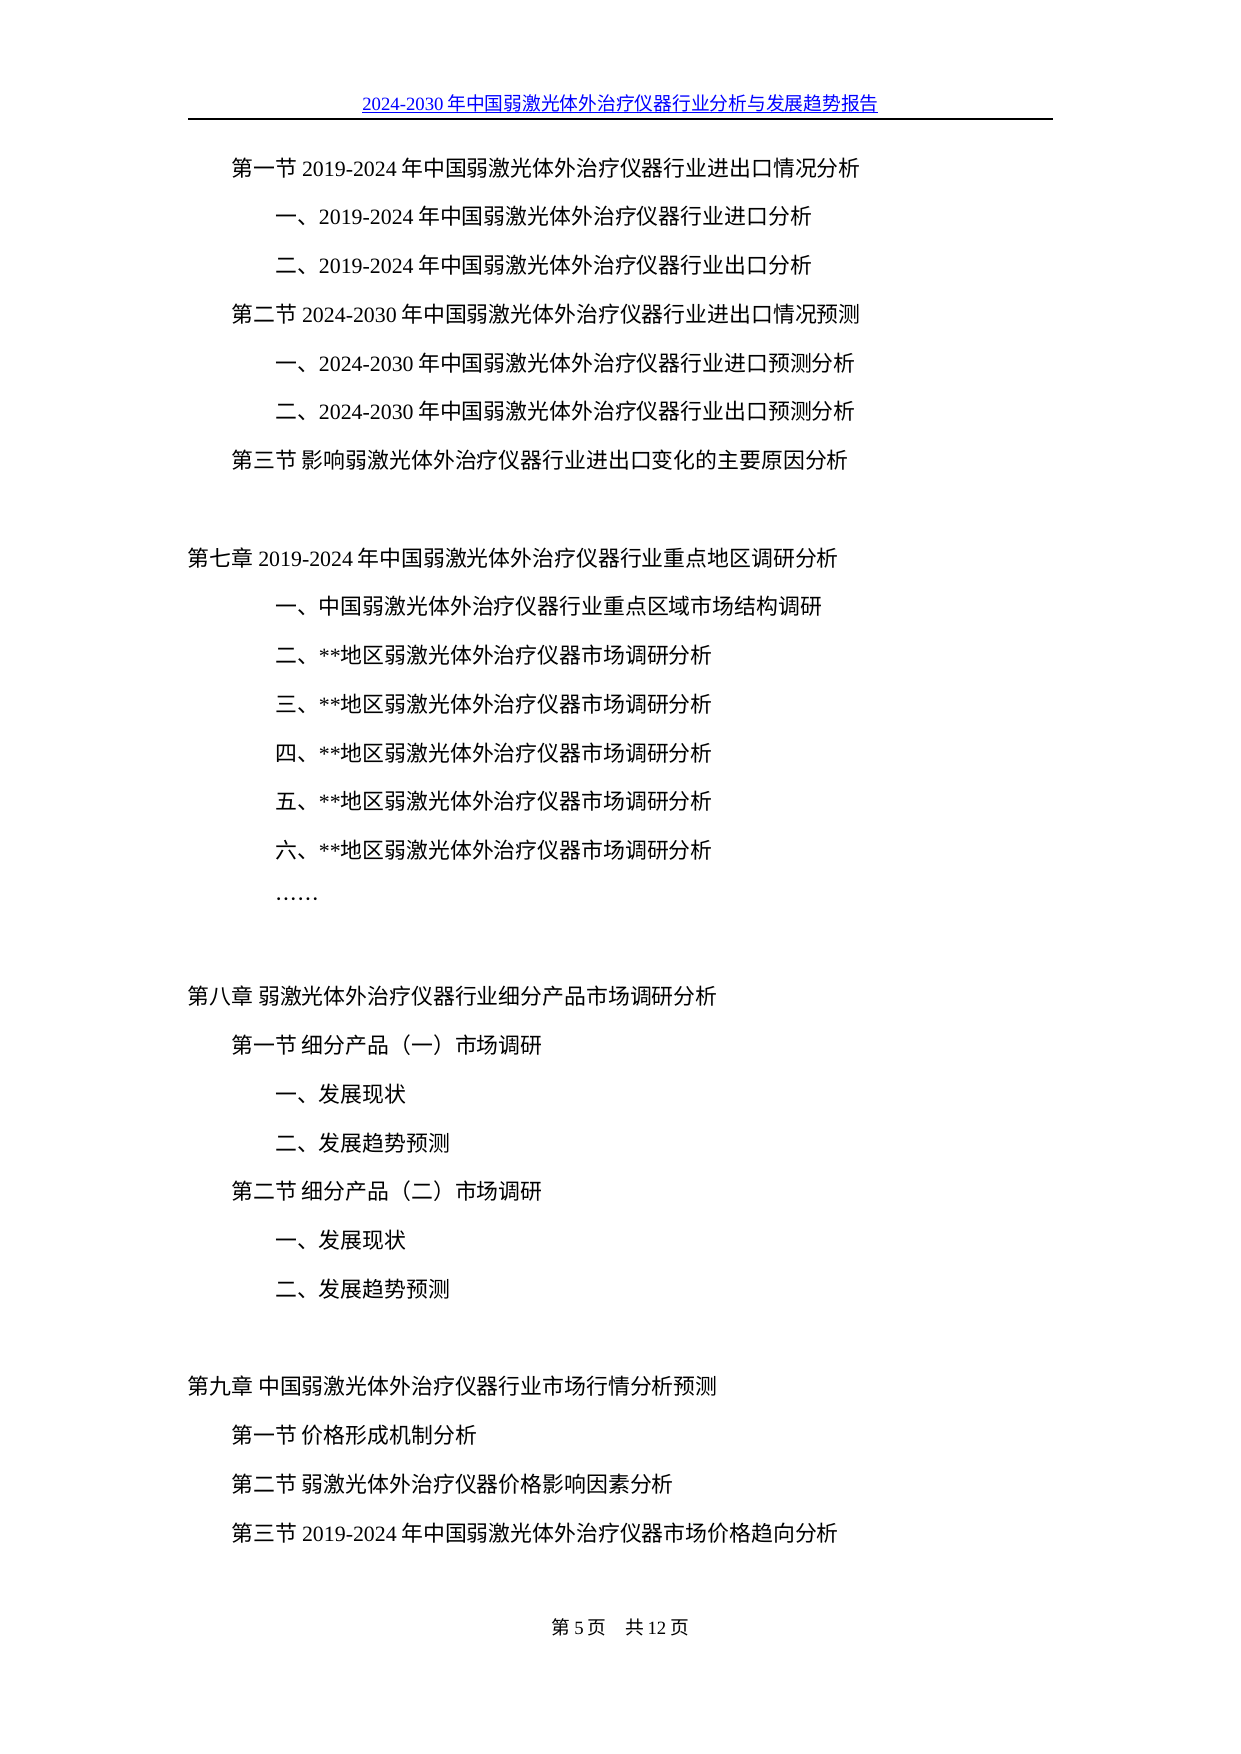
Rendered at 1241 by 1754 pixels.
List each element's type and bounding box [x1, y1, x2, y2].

text [187, 150, 1053, 1548]
